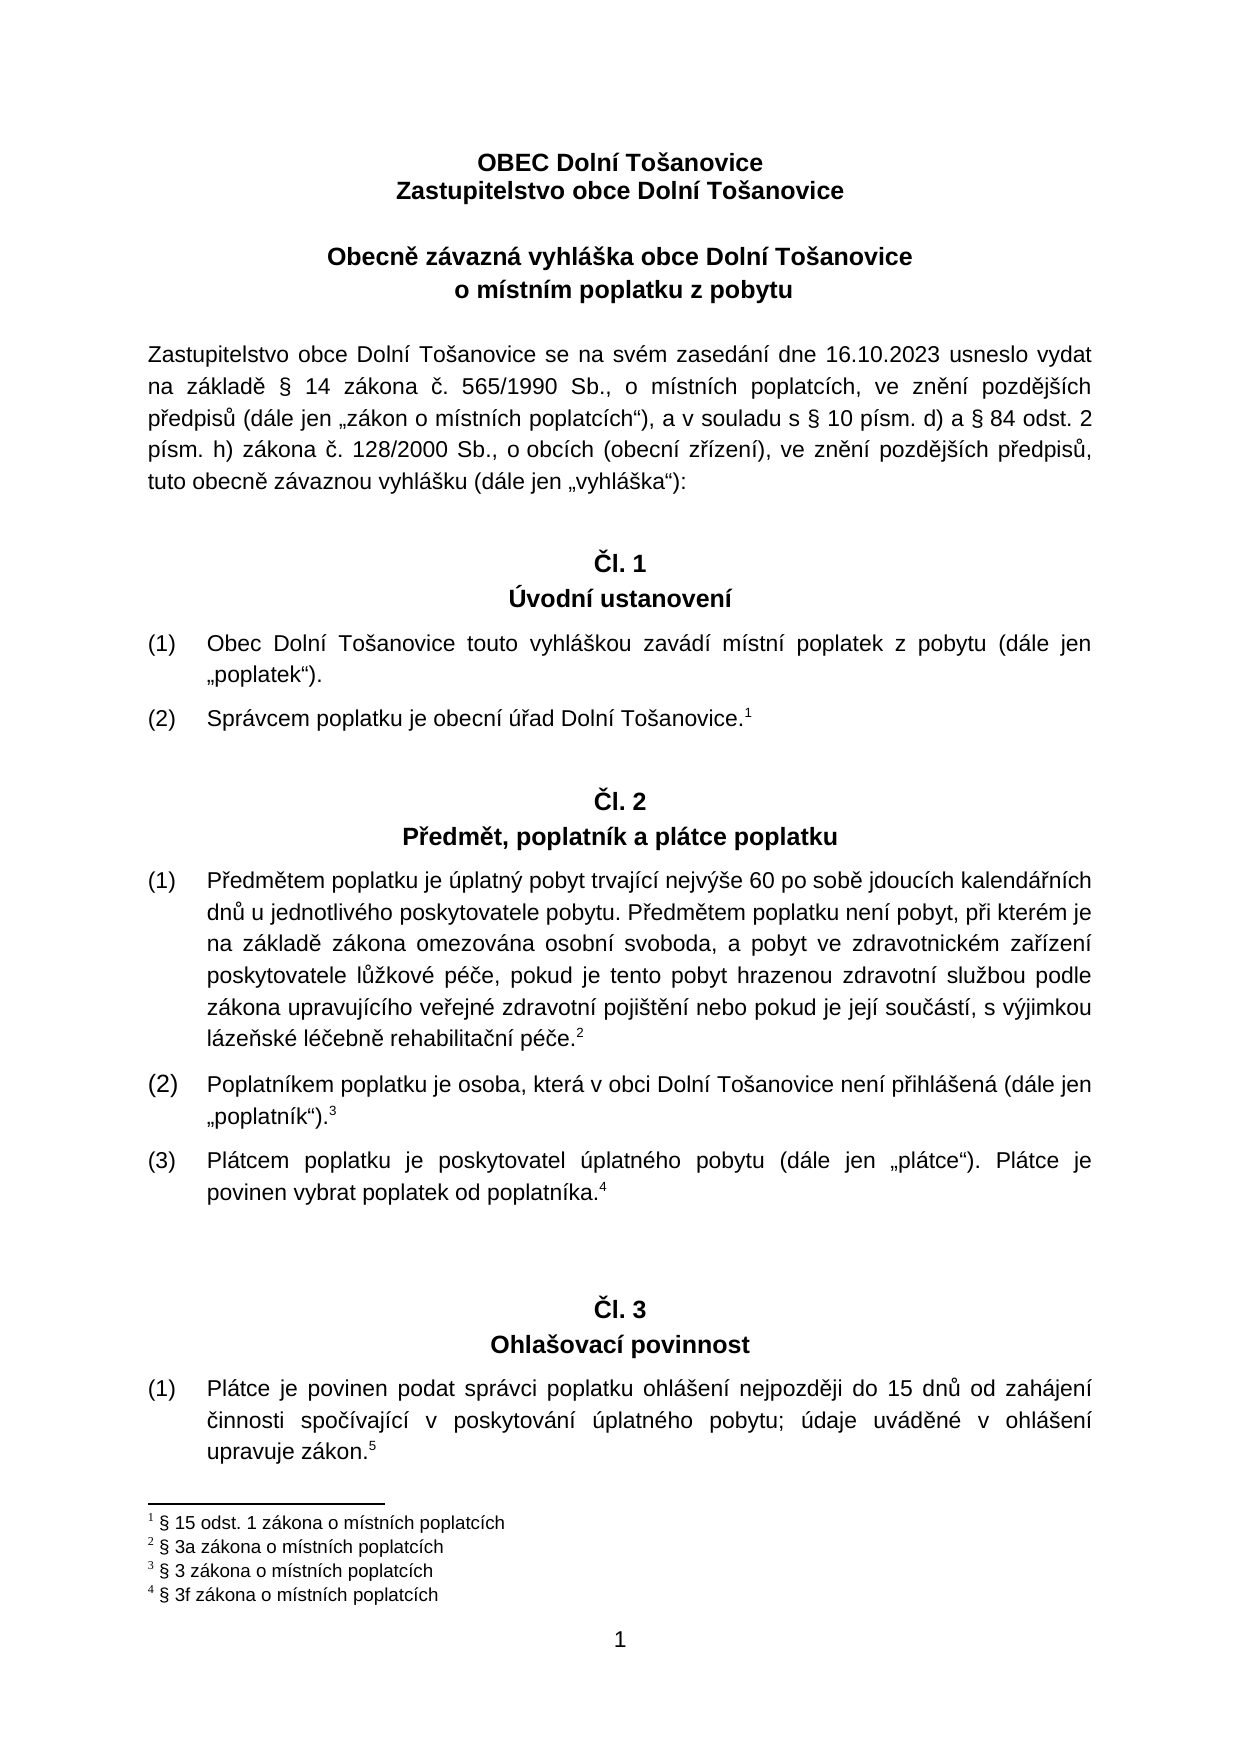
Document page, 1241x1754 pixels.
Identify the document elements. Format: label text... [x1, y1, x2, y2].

text Zastupitelstvo obce Dolní Tošanovice se na svém zasedání dne 16.10.2023 usneslo vydat na základě § 14 zákona č. 565/1990 Sb., o místních poplatcích, ve znění pozdějších předpisů (dále jen „zákon o místních poplatcích“), a v souladu s § 10 písm. d) a § 84 odst. 2 písm. h) zákona č. 128/2000 Sb., o obcích (obecní zřízení), ve znění pozdějších předpisů, tuto obecně závaznou vyhlášku (dále jen „vyhláška“): [148, 341, 1093, 494]
list Předmětem poplatku je úplatný pobyt trvající nejvýše 60 po sobě jdoucích kalendářních dnů u jednotlivého poskytovatele pobytu. Předmětem poplatku není pobyt, při kterém je na základě zákona omezována osobní svoboda, a pobyt ve zdravotnickém zařízení poskytovatele lůžkové péče, pokud je tento pobyt hrazenou zdravotní službou podle zákona upravujícího veřejné zdravotní pojištění nebo pokud je její součástí, s výjimkou lázeňské léčebně rehabilitační péče. [148, 867, 1093, 1051]
list Poplatníkem poplatku je osoba, která v obci Dolní Tošanovice není přihlášená (dále jen „poplatník“). [148, 1069, 1093, 1129]
text Předmět, poplatník a plátce poplatku [148, 822, 1093, 851]
text Ohlašovací povinnost [148, 1330, 1093, 1358]
text OBEC Dolní Tošanovice [148, 148, 1093, 176]
text Obecně závazná vyhláška obce Dolní Tošanovice [148, 242, 1093, 271]
list Obec Dolní Tošanovice touto vyhláškou zavádí místní poplatek z pobytu (dále jen „poplatek“). [148, 630, 1093, 688]
text Zastupitelstvo obce Dolní Tošanovice [148, 176, 1093, 205]
list Plátcem poplatku je poskytovatel úplatného pobytu (dále jen „plátce“). Plátce je povinen vybrat poplatek od poplatníka. [148, 1147, 1093, 1205]
text Čl. 3 [148, 1295, 1093, 1323]
text Čl. 1 [148, 549, 1093, 578]
list Správcem poplatku je obecní úřad Dolní Tošanovice. [148, 705, 1093, 732]
text Úvodní ustanovení [148, 584, 1093, 613]
text o místním poplatku z pobytu [148, 275, 1093, 304]
list Plátce je povinen podat správci poplatku ohlášení nejpozději do 15 dnů od zahájení činnosti spočívající v poskytování úplatného pobytu; údaje uváděné v ohlášení upravuje zákon. [148, 1375, 1093, 1465]
text Čl. 2 [148, 787, 1093, 816]
